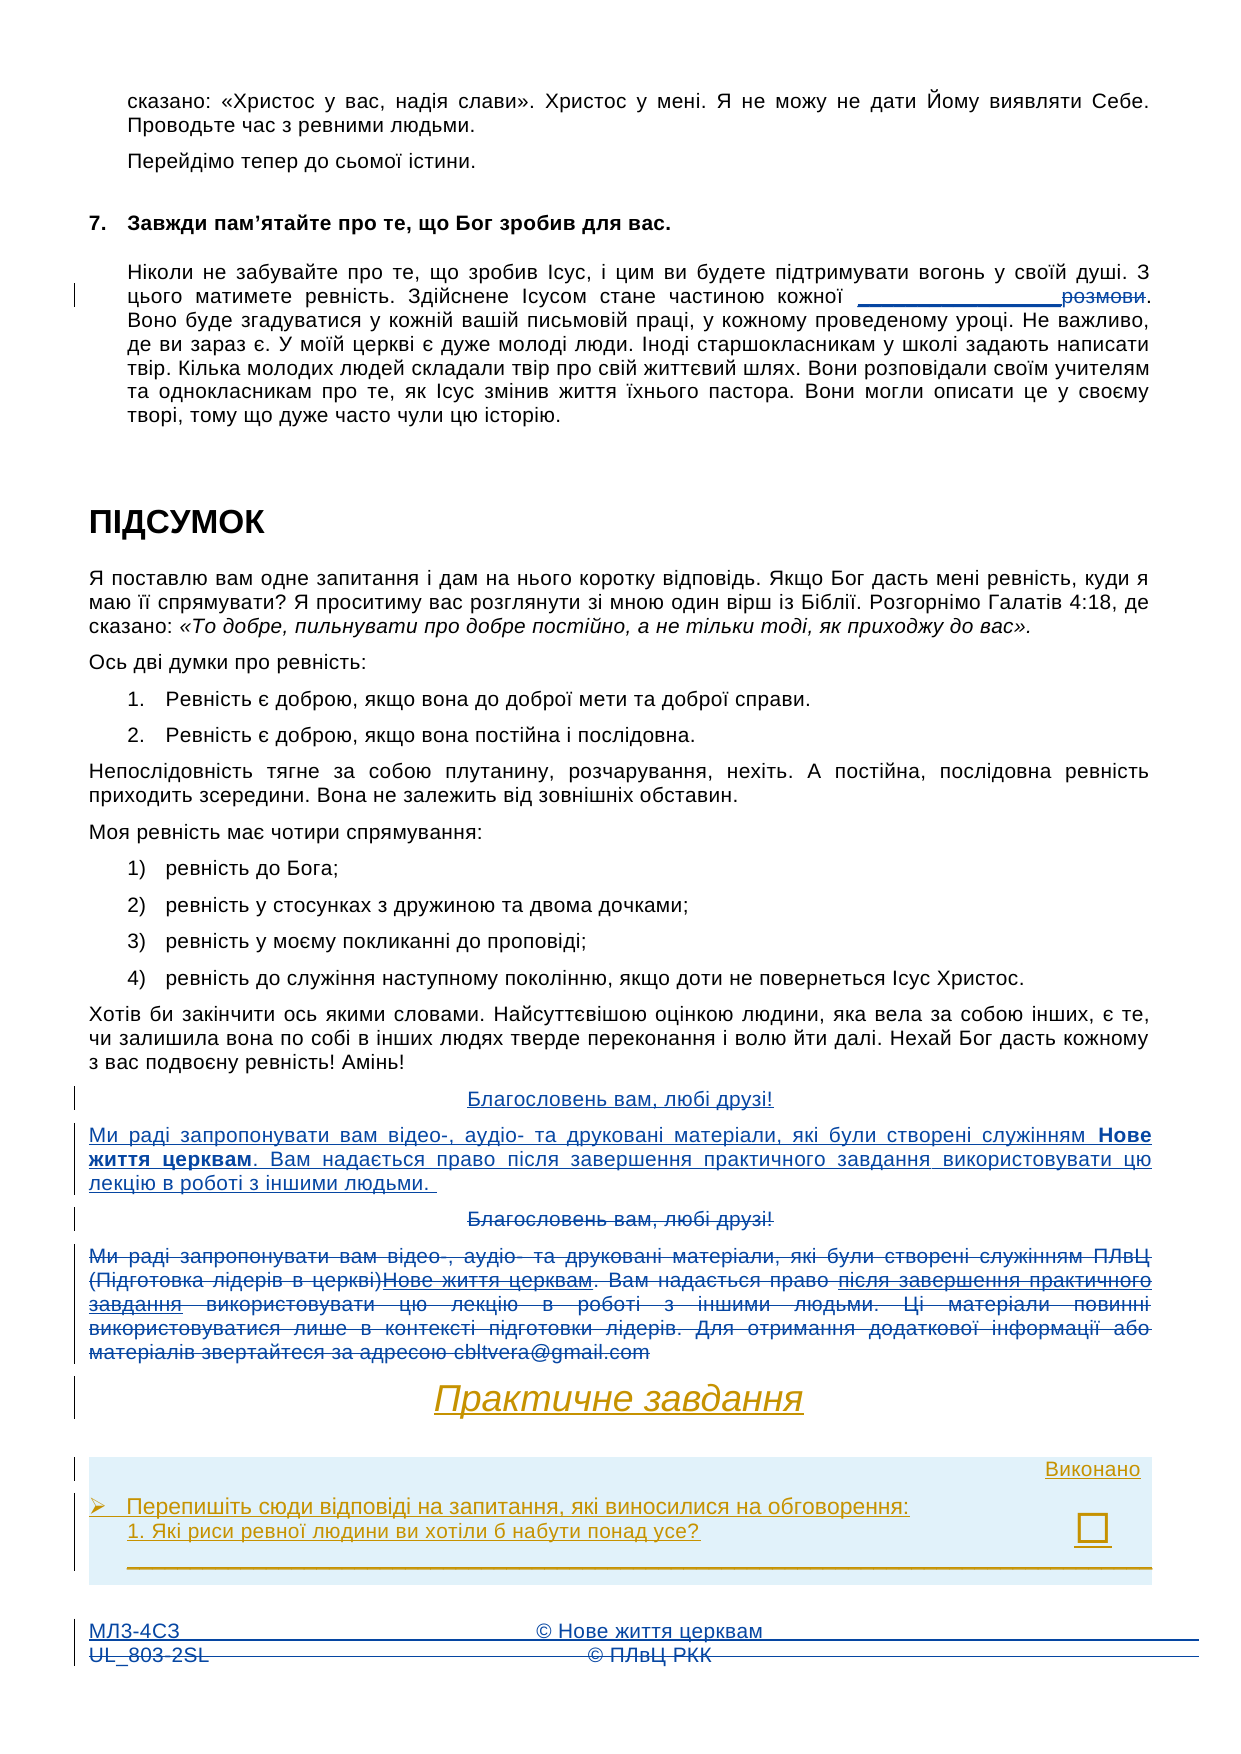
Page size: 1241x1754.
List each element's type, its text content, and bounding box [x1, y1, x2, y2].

subtitle ПІДСУМОК [89, 502, 1152, 541]
list 2. Ревність є доброю, якщо вона постійна і послідовна. [127, 723, 1152, 747]
text Ніколи не забувайте про те, що зробив Ісус, і цим ви будете підтримувати вогонь у своїй душі. З цього матимете ревність. Здійснене Ісусом стане частиною кожної . Воно буде згадуватися у кожній вашій письмовій праці, у кожному проведеному уроці. Не важливо, де ви зараз є. У моїй церкві є дуже молоді люди. Іноді старшокласникам у школі задають написати твір. Кілька молодих людей складали твір про свій життєвий шлях. Вони розповідали своїм учителям та однокласникам про те, як Ісус змінив життя їхнього пастора. Вони могли описати це у своєму творі, тому що дуже часто чули цю історію. [127, 259, 1152, 427]
text Ось дві думки про ревність: [89, 650, 1152, 674]
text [127, 89, 1152, 137]
text Непослідовність тягне за собою плутанину, розчарування, нехіть. А постійна, послідовна ревність приходить зсередини. Вона не залежить від зовнішніх обставин. [89, 759, 1152, 807]
text Моя ревність має чотири спрямування: [89, 820, 1152, 844]
list 1. Ревність є доброю, якщо вона до доброї мети та доброї справи. [127, 686, 1152, 710]
list 1) ревність до Бога; [127, 856, 1152, 880]
list 3) ревність у моєму покликанні до проповіді; [127, 929, 1152, 953]
subtitle 7. Завжди пам’ятайте про те, що Бог зробив для вас. [89, 211, 1152, 234]
list 2) ревність у стосунках з дружиною та двома дочками; [127, 893, 1152, 917]
text Я поставлю вам одне запитання і дам на нього коротку відповідь. Якщо Бог дасть мені ревність, куди я маю її спрямувати? Я проситиму вас розглянути зі мною один вірш із Біблії. Розгорнімо Галатів 4:18, де сказано: «То добре, пильнувати про добре постійно, а не тільки тоді, як приходжу до вас». [89, 566, 1152, 637]
list 4) ревність до служіння наступному поколінню, якщо доти не повернеться Ісус Христос. [127, 966, 1152, 989]
text Перейдімо тепер до сьомої істини. [127, 149, 1152, 173]
text Хотів би закінчити ось якими словами. Найсуттєвішою оцінкою людини, яка вела за собою інших, є те, чи залишила вона по собі в інших людях тверде переконання і волю йти далі. Нехай Бог дасть кожному з вас подвоєну ревність! Амінь! [89, 1002, 1152, 1074]
